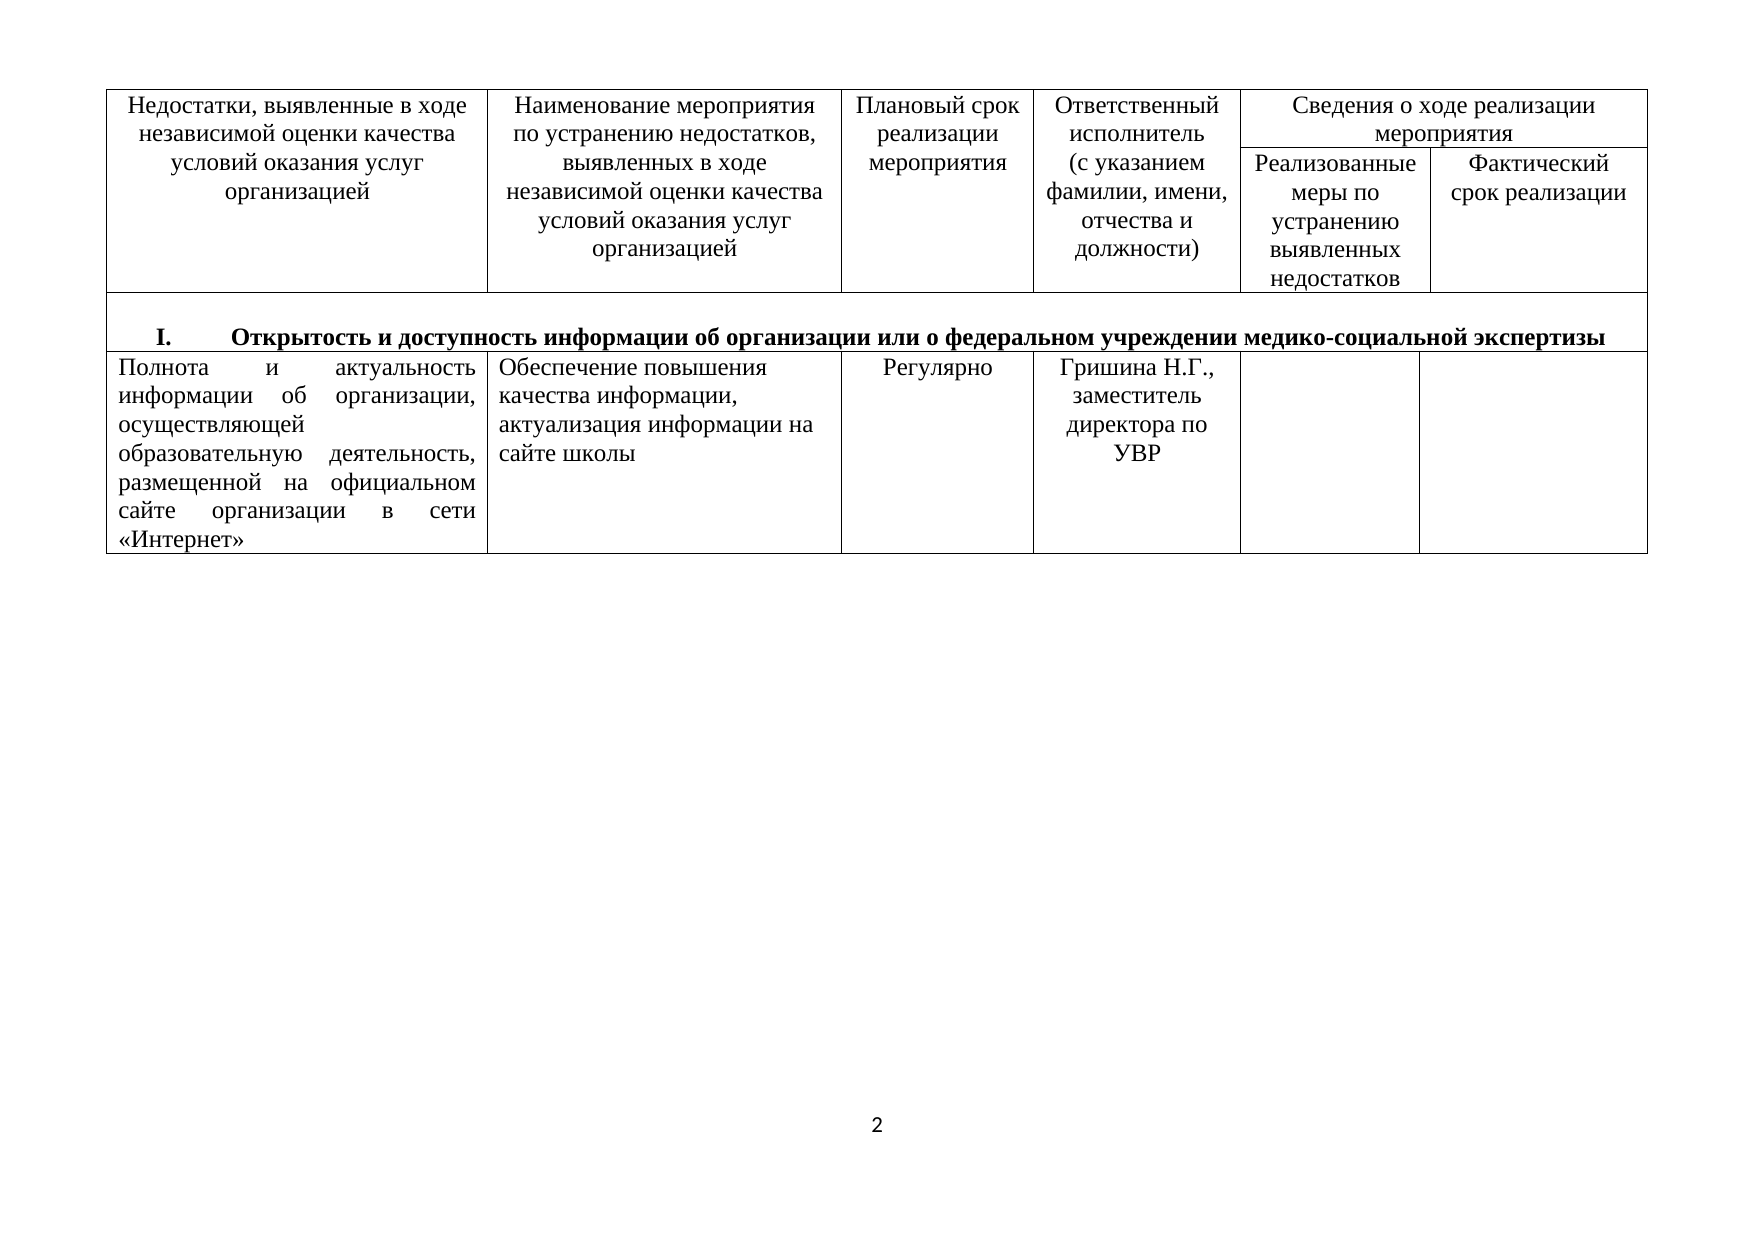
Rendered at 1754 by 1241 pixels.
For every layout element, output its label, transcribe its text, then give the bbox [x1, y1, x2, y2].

table_cell [1241, 352, 1419, 553]
table_cell Полнота и актуальность информации об организации, осуществляющей образовательную деятельность, размещенной на официальном сайте организации в сети «Интернет» [107, 352, 487, 553]
table_header Ответственный исполнитель (с указанием фамилии, имени, отчества и должности) [1034, 90, 1240, 292]
table_header Плановый срок реализации мероприятия [842, 90, 1033, 292]
table_header Недостатки, выявленные в ходе независимой оценки качества условий оказания услуг организацией [107, 90, 487, 292]
table_cell [1420, 352, 1647, 553]
table_header Сведения о ходе реализации мероприятия [1241, 90, 1647, 147]
table_cell Открытость и доступность информации об организации или о федеральном учреждении медико-социальной экспертизы [107, 293, 1647, 351]
table_cell Гришина Н.Г., заместитель директора по УВР [1034, 352, 1240, 553]
table_cell Регулярно [842, 352, 1033, 553]
table_cell Обеспечение повышения качества информации, актуализация информации на сайте школы [488, 352, 841, 553]
table_header Наименование мероприятия по устранению недостатков, выявленных в ходе независимой оценки качества условий оказания услуг организацией [488, 90, 841, 292]
table_cell Реализованные меры по устранению выявленных недостатков [1241, 148, 1430, 292]
table_cell Фактический срок реализации [1431, 148, 1647, 292]
